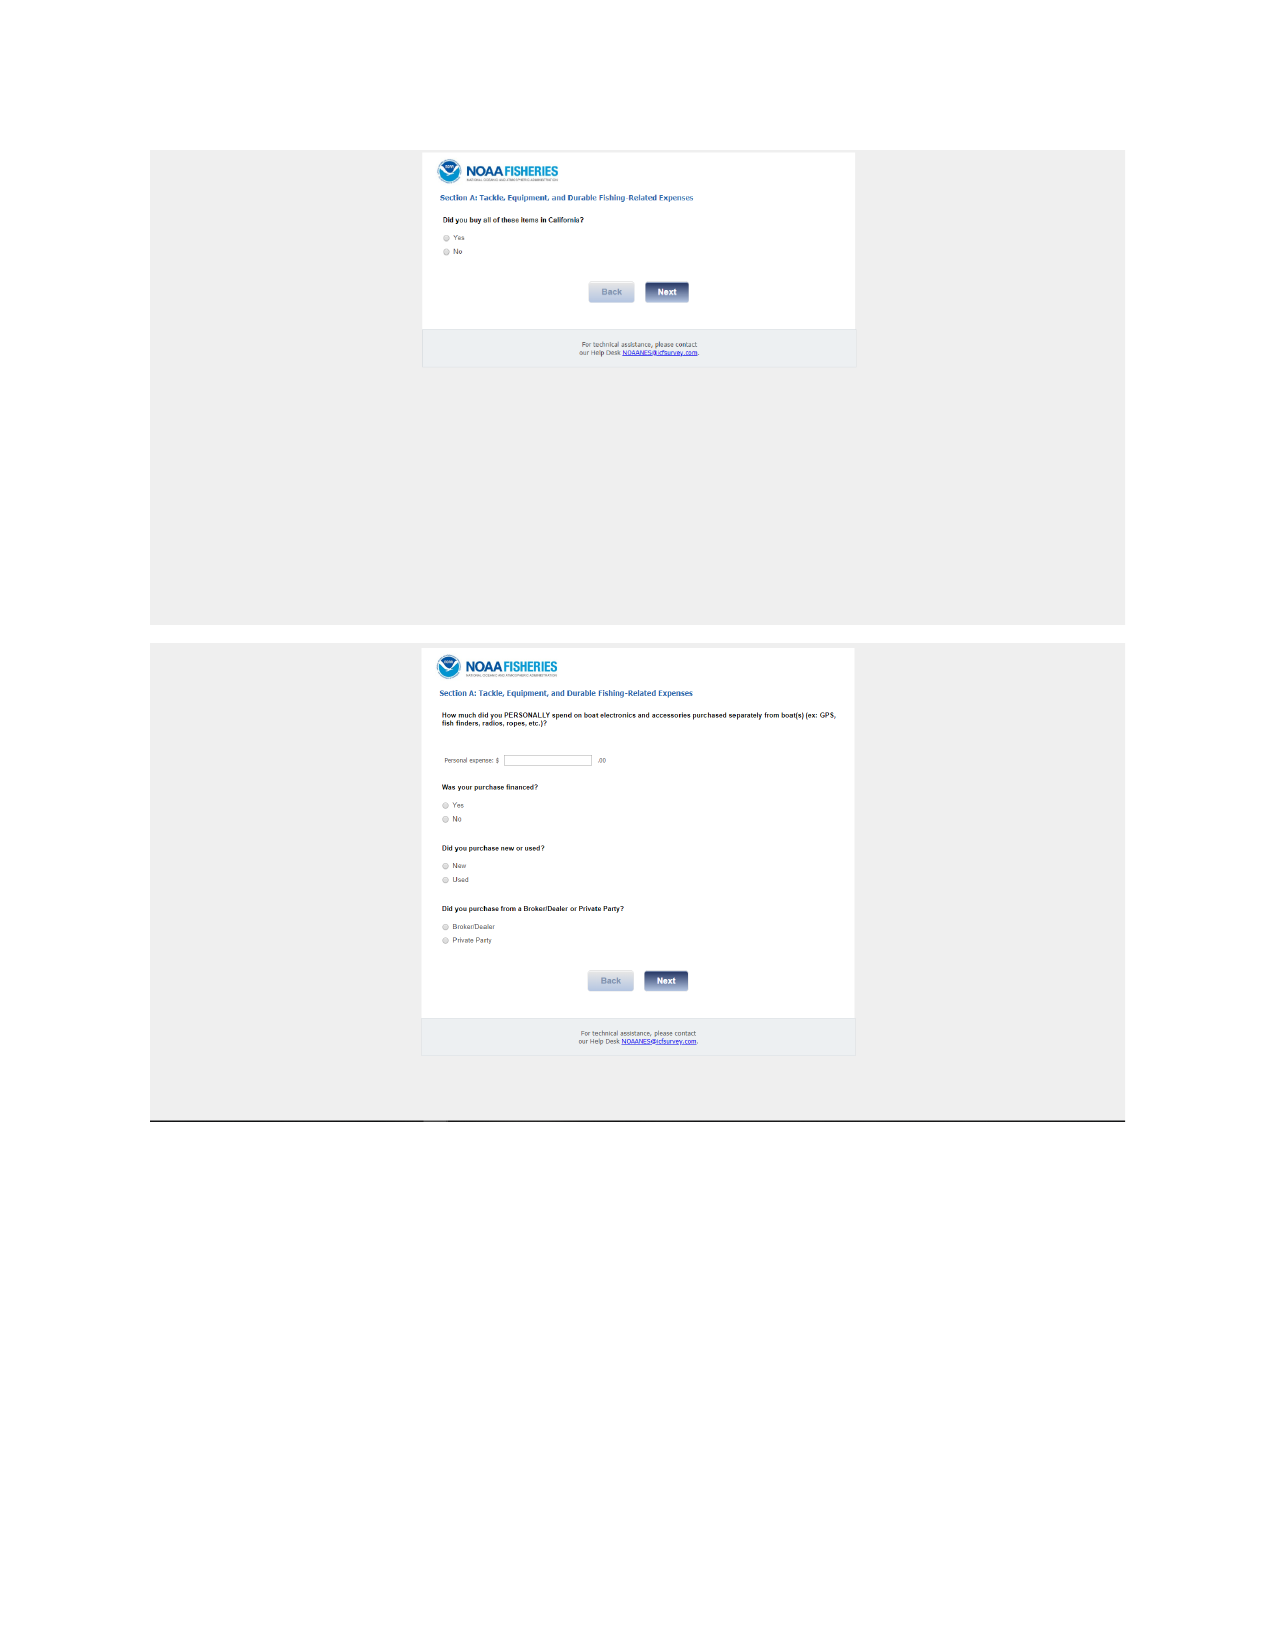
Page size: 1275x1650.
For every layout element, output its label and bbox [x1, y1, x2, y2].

picture [150, 150, 1125, 625]
